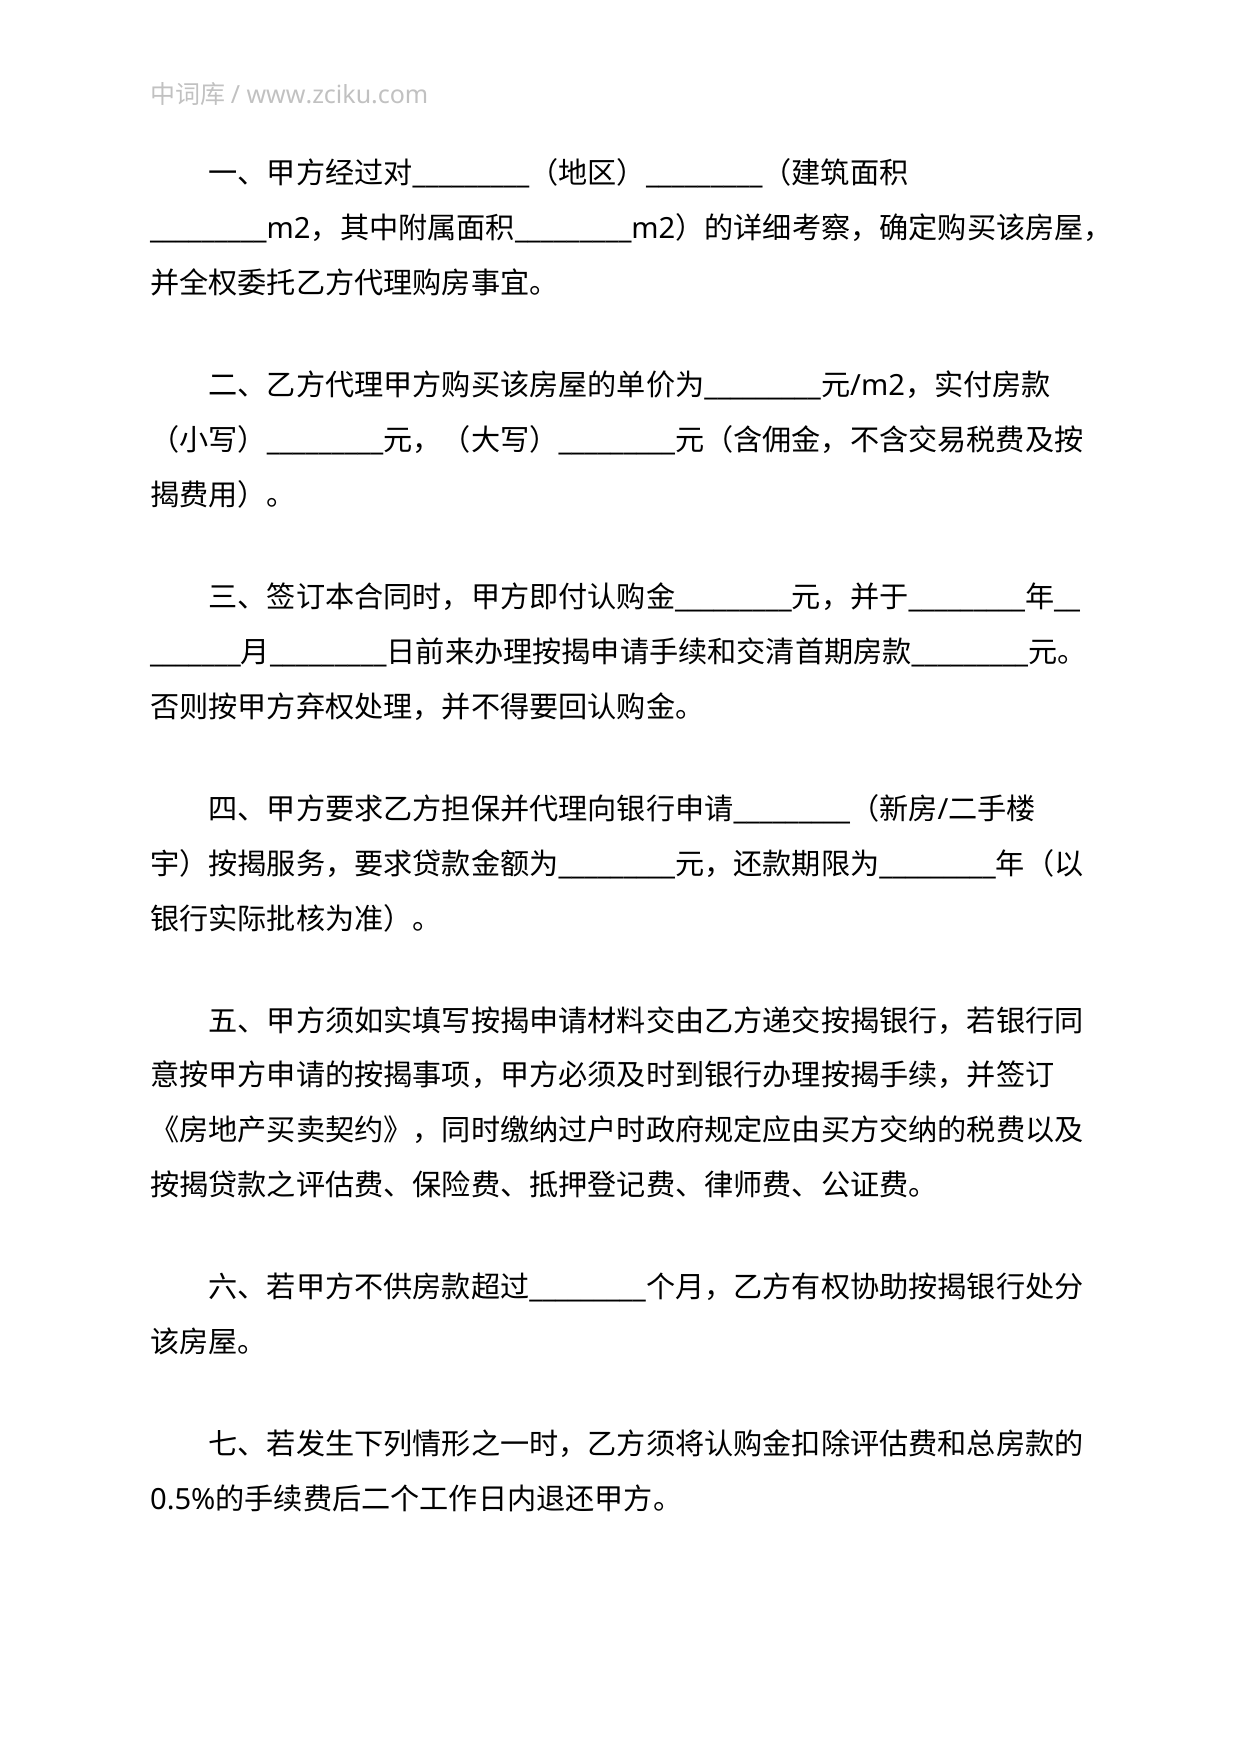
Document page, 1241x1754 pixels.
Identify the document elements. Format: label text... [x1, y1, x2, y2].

text 五、甲方须如实填写按揭申请材料交由乙方递交按揭银行，若银行同意按甲方申请的按揭事项，甲方必须及时到银行办理按揭手续，并签订《房地产买卖契约》，同时缴纳过户时政府规定应由买方交纳的税费以及按揭贷款之评估费、保险费、抵押登记费、律师费、公证费。 [150, 997, 1090, 1204]
text 一、甲方经过对_________（地区）_________（建筑面积_________m2，其中附属面积_________m2）的详细考察，确定购买该房屋，并全权委托乙方代理购房事宜。 [150, 150, 1090, 302]
text 六、若甲方不供房款超过_________个月，乙方有权协助按揭银行处分该房屋。 [150, 1263, 1090, 1361]
text 三、签订本合同时，甲方即付认购金_________元，并于_________年_________月_________日前来办理按揭申请手续和交清首期房款_________元。否则按甲方弃权处理，并不得要回认购金。 [150, 573, 1090, 726]
text 四、甲方要求乙方担保并代理向银行申请_________（新房/二手楼宇）按揭服务，要求贷款金额为_________元，还款期限为_________年（以银行实际批核为准）。 [150, 785, 1090, 938]
text 二、乙方代理甲方购买该房屋的单价为_________元/m2，实付房款（小写）_________元，（大写）_________元（含佣金，不含交易税费及按揭费用）。 [150, 362, 1090, 514]
text 七、若发生下列情形之一时，乙方须将认购金扣除评估费和总房款的0.5%的手续费后二个工作日内退还甲方。 [150, 1420, 1090, 1518]
